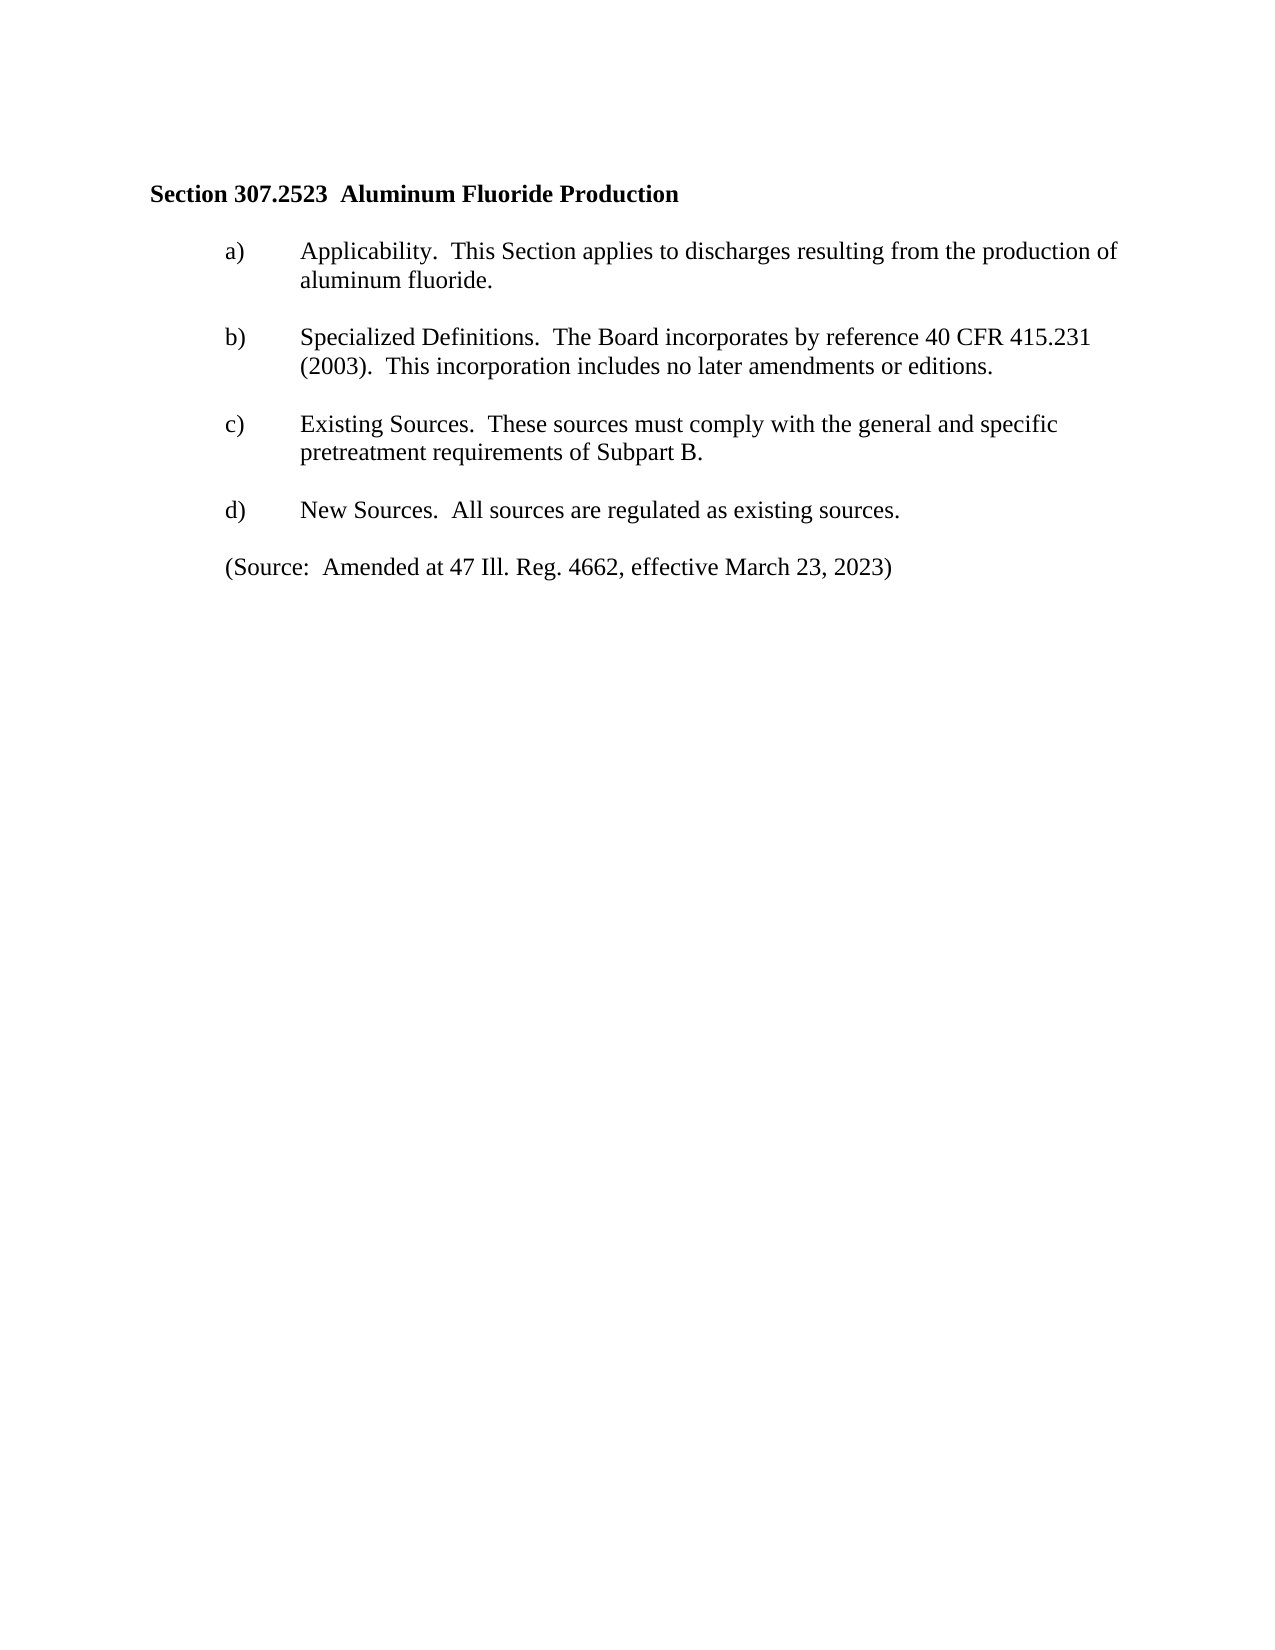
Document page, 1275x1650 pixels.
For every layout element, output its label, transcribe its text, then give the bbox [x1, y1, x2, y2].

text (Source: Amended at 47 Ill. Reg. 4662, effective March 23, 2023) [150, 552, 1125, 581]
text d) New Sources. All sources are regulated as existing sources. [225, 495, 1125, 524]
text b) Specialized Definitions. The Board incorporates by reference 40 CFR 415.231 (2003). This incorporation includes no later amendments or editions. [225, 322, 1125, 380]
text a) Applicability. This Section applies to discharges resulting from the production of aluminum fluoride. [225, 236, 1125, 294]
text c) Existing Sources. These sources must comply with the general and specific pretreatment requirements of Subpart B. [225, 409, 1125, 466]
text Section 307.2523 Aluminum Fluoride Production [150, 179, 1125, 207]
